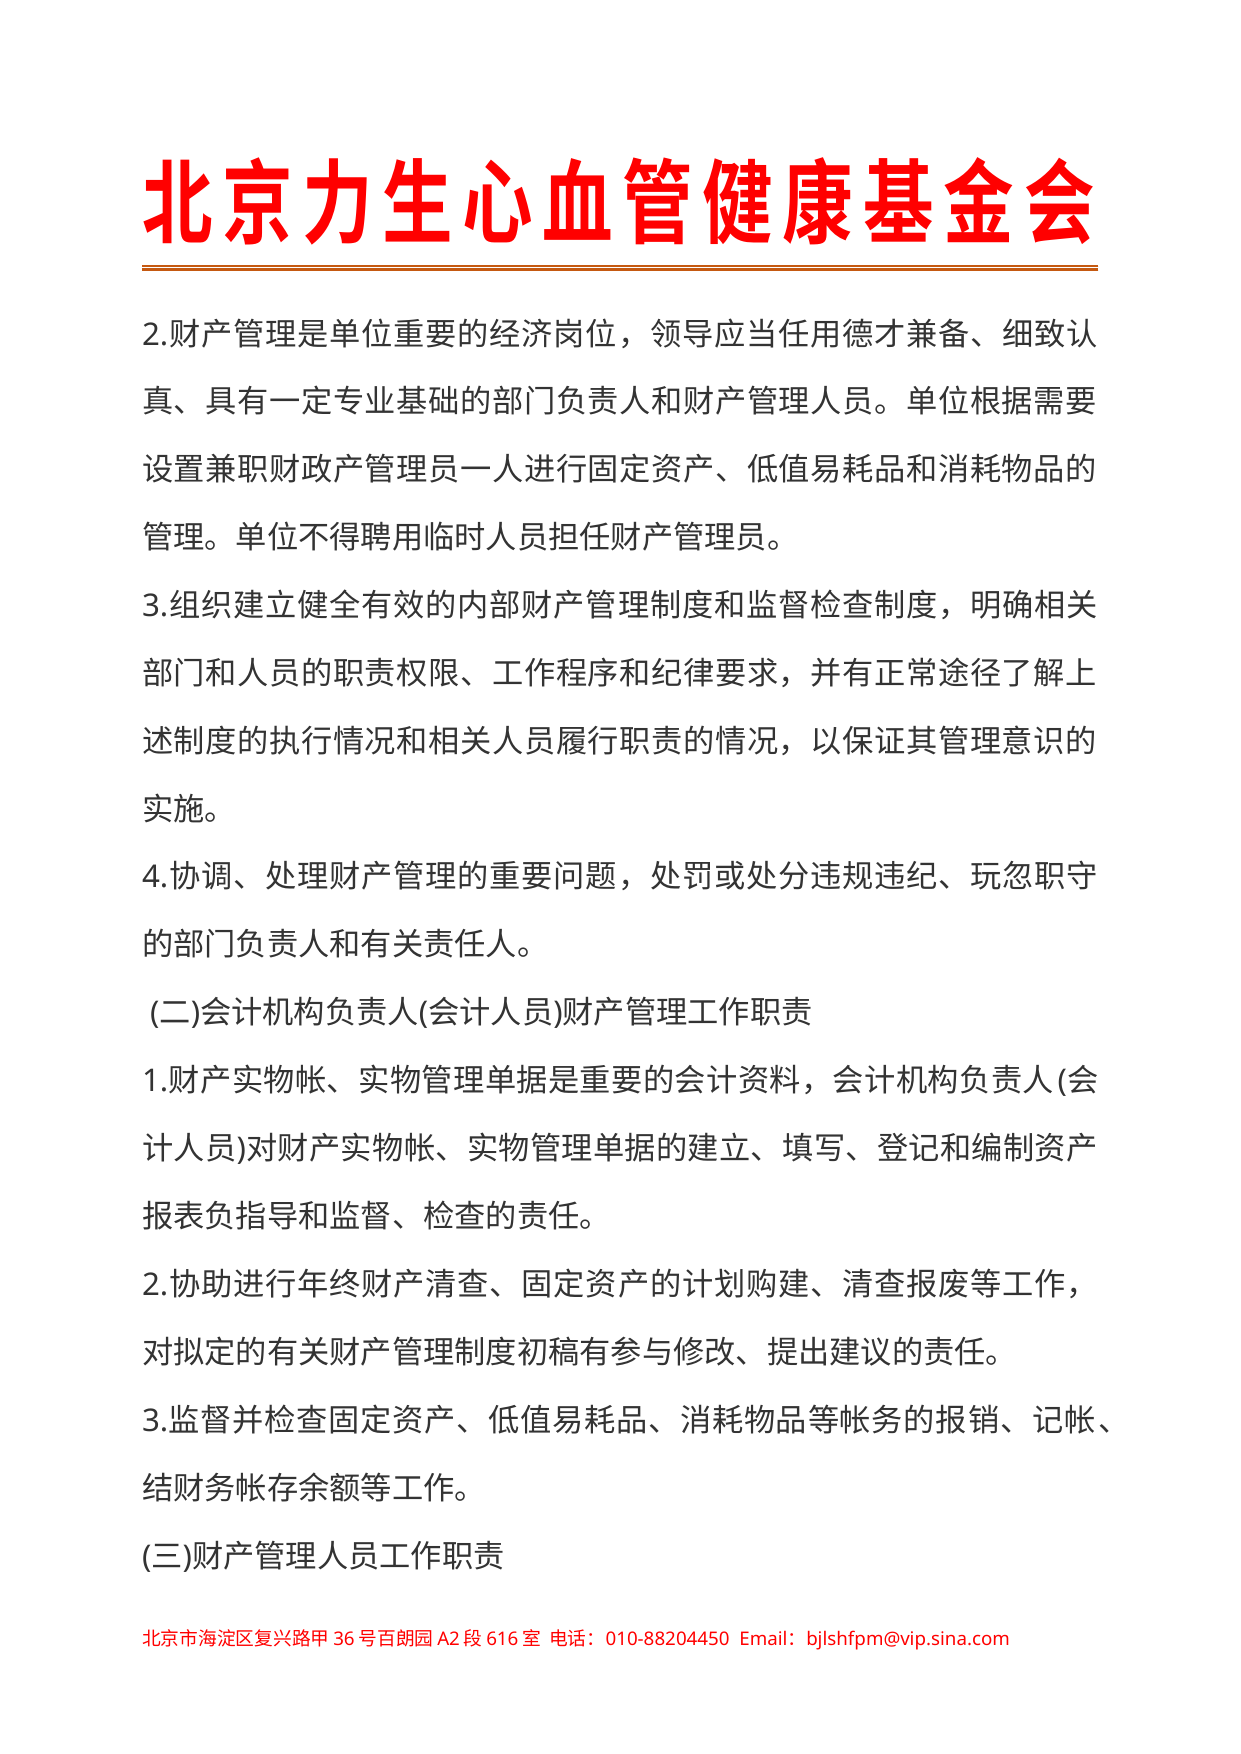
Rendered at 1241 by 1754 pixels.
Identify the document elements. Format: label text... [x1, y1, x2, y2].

text 1.财产实物帐、实物管理单据是重要的会计资料，会计机构负责人(会计人员)对财产实物帐、实物管理单据的建立、填写、登记和编制资产报表负指导和监督、检查的责任。 [142, 1056, 1098, 1237]
text (二)会计机构负责人(会计人员)财产管理工作职责 [142, 987, 1098, 1033]
text 3.组织建立健全有效的内部财产管理制度和监督检查制度，明确相关部门和人员的职责权限、工作程序和纪律要求，并有正常途径了解上述制度的执行情况和相关人员履行职责的情况，以保证其管理意识的实施。 [142, 580, 1098, 829]
text 2.协助进行年终财产清查、固定资产的计划购建、清查报废等工作，对拟定的有关财产管理制度初稿有参与修改、提出建议的责任。 [142, 1259, 1098, 1373]
text 3.监督并检查固定资产、低值易耗品、消耗物品等帐务的报销、记帐、结财务帐存余额等工作。 [142, 1395, 1098, 1508]
text 2.财产管理是单位重要的经济岗位，领导应当任用德才兼备、细致认真、具有一定专业基础的部门负责人和财产管理人员。单位根据需要设置兼职财政产管理员一人进行固定资产、低值易耗品和消耗物品的管理。单位不得聘用临时人员担任财产管理员。 [142, 309, 1098, 557]
text 4.协调、处理财产管理的重要问题，处罚或处分违规违纪、玩忽职守的部门负责人和有关责任人。 [142, 852, 1098, 965]
text (三)财产管理人员工作职责 [142, 1531, 1098, 1576]
